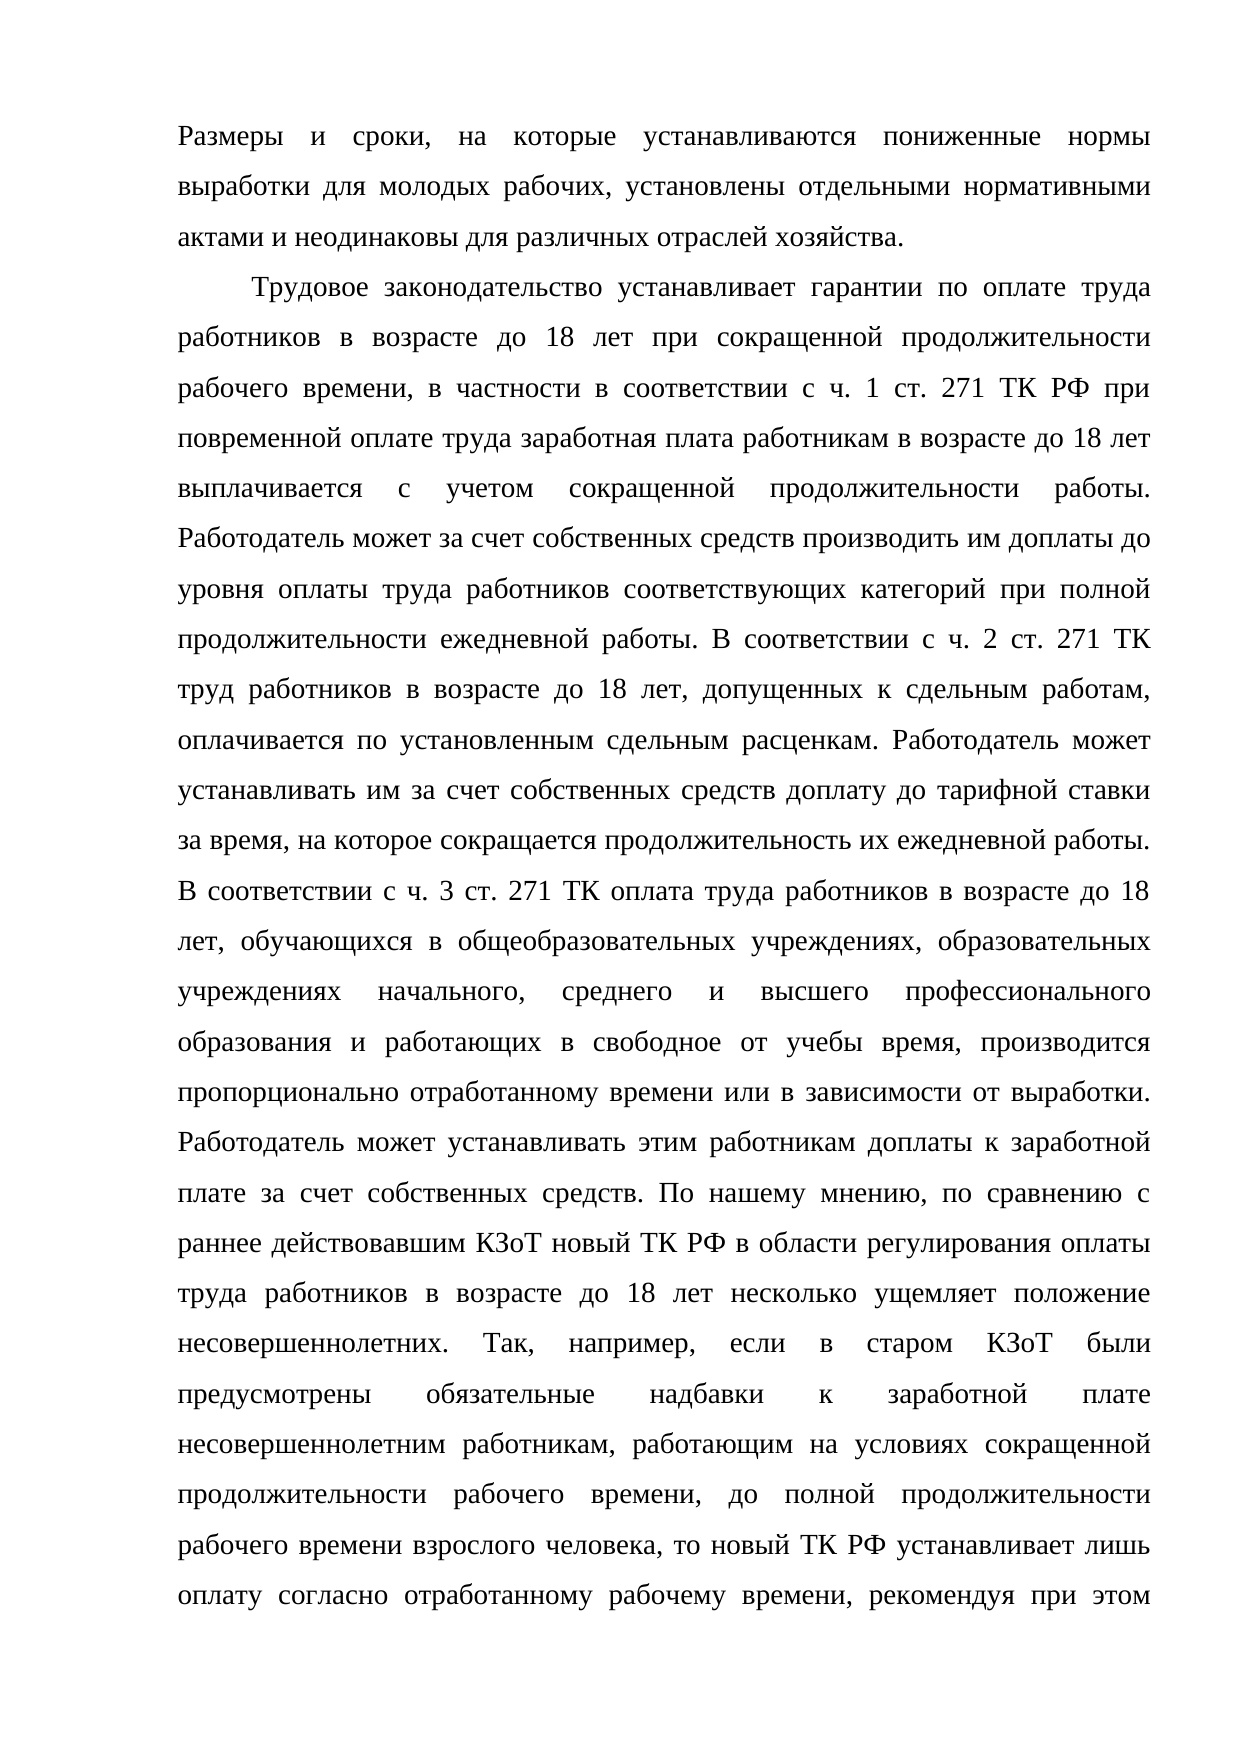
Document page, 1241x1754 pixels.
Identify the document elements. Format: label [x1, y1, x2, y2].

text [177, 118, 1152, 252]
text [177, 269, 1152, 1611]
